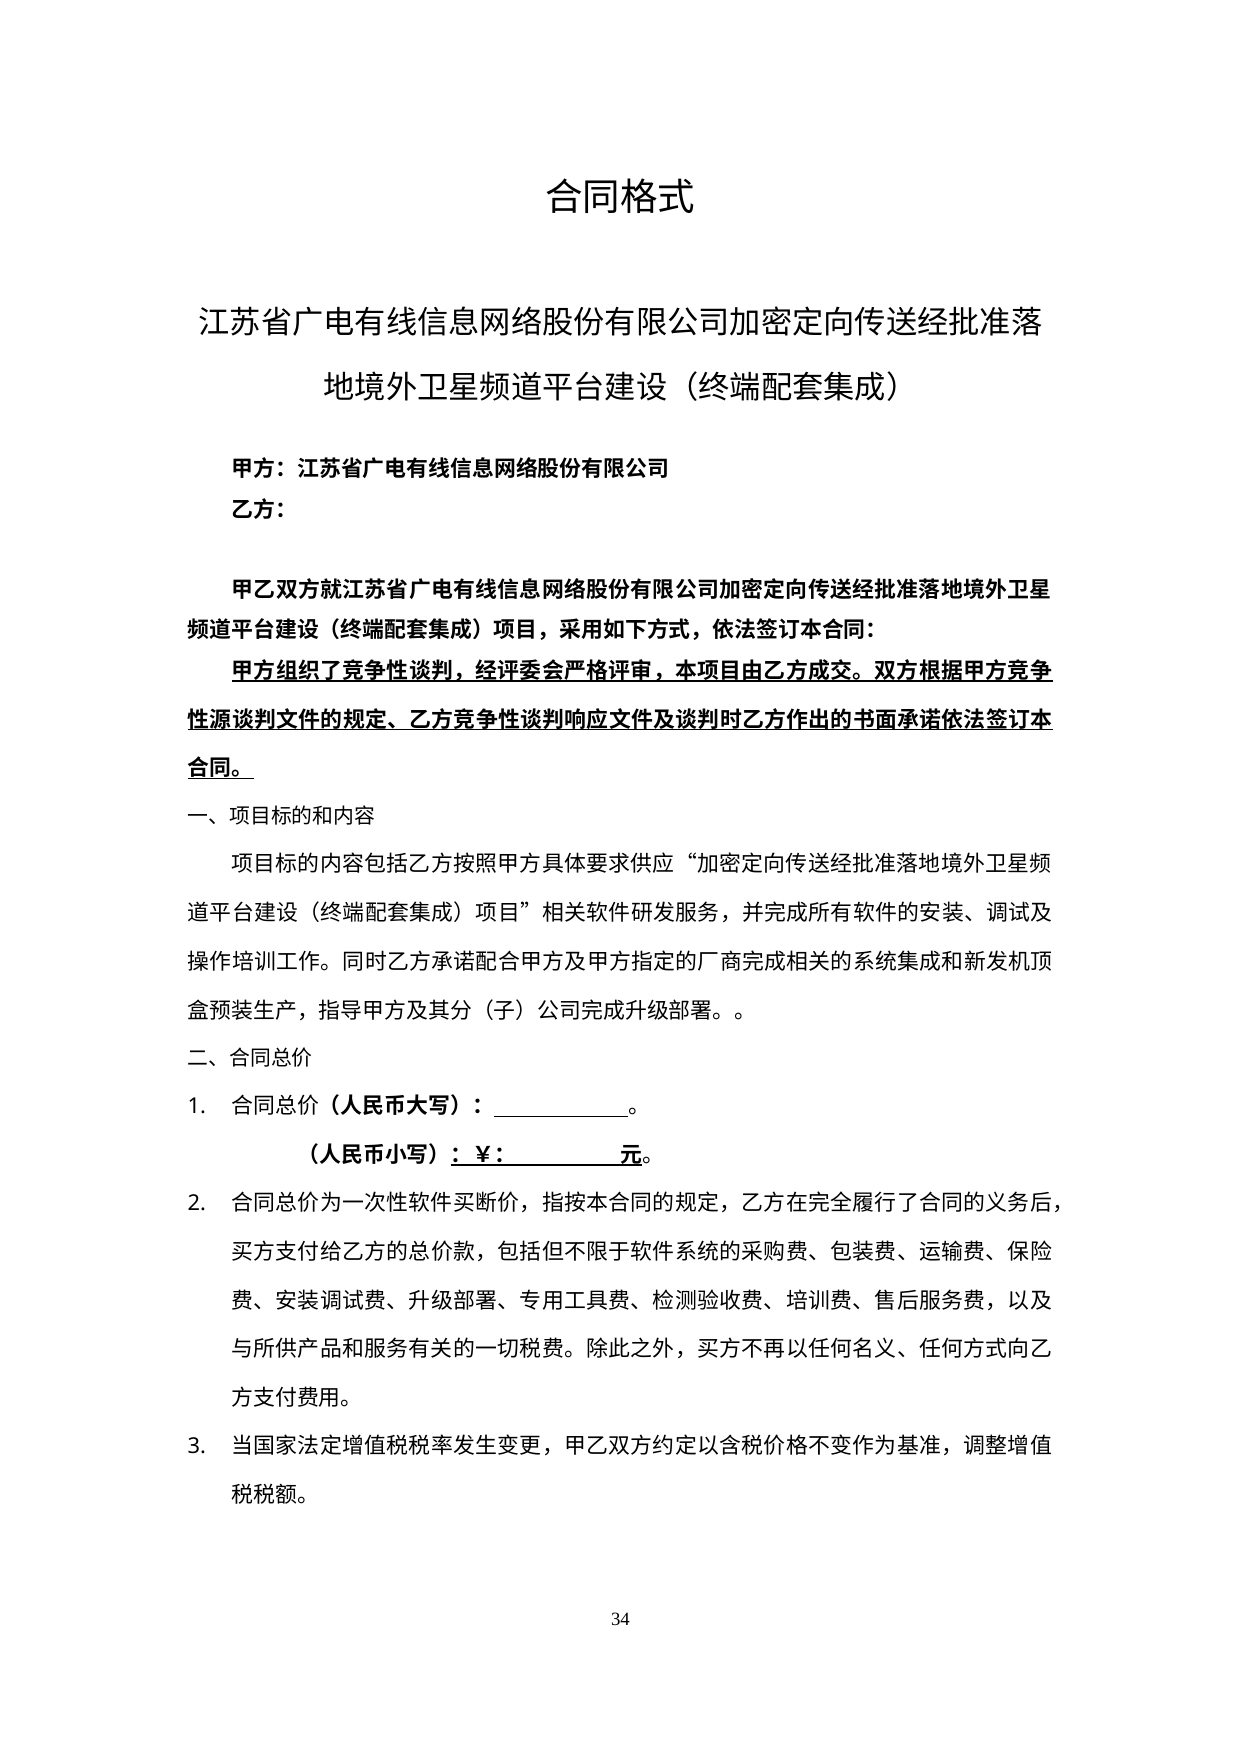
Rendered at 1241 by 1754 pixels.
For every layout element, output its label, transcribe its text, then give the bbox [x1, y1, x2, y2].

text 合同格式 [187, 162, 1053, 227]
text 项目标的内容包括乙方按照甲方具体要求供应“加密定向传送经批准落地境外卫星频道平台建设（终端配套集成）项目”相关软件研发服务，并完成所有软件的安装、调试及操作培训工作。同时乙方承诺配合甲方及甲方指定的厂商完成相关的系统集成和新发机顶盒预装生产，指导甲方及其分（子）公司完成升级部署。。 [187, 846, 1053, 1025]
list 合同总价（人民币大写）： 。 [187, 1088, 1053, 1121]
text 甲乙双方就江苏省广电有线信息网络股份有限公司加密定向传送经批准落地境外卫星频道平台建设（终端配套集成）项目，采用如下方式，依法签订本合同： [187, 571, 1053, 644]
list 当国家法定增值税税率发生变更，甲乙双方约定以含税价格不变作为基准，调整增值税税额。 [187, 1428, 1053, 1509]
subtitle 二、合同总价 [187, 1041, 1053, 1073]
text 甲方组织了竞争性谈判，经评委会严格评审，本项目由乙方成交。双方根据甲方竞争性源谈判文件的规定、乙方竞争性谈判响应文件及谈判时乙方作出的书面承诺依法签订本合同。 [188, 730, 1053, 782]
text 甲方组织了竞争性谈判，经评委会严格评审，本项目由乙方成交。双方根据甲方竞争性源谈判文件的规定、乙方竞争性谈判响应文件及谈判时乙方作出的书面承诺依法签订本合同。 [188, 652, 1053, 729]
subtitle 一、项目标的和内容 [187, 798, 1053, 831]
list 合同总价为一次性软件买断价，指按本合同的规定，乙方在完全履行了合同的义务后，买方支付给乙方的总价款，包括但不限于软件系统的采购费、包装费、运输费、保险费、安装调试费、升级部署、专用工具费、检测验收费、培训费、售后服务费，以及与所供产品和服务有关的一切税费。除此之外，买方不再以任何名义、任何方式向乙方支付费用。 [187, 1185, 1053, 1412]
text 甲方：江苏省广电有线信息网络股份有限公司 [187, 451, 1053, 483]
text （人民币小写）：￥： 元。 [187, 1136, 1053, 1169]
text 江苏省广电有线信息网络股份有限公司加密定向传送经批准落地境外卫星频道平台建设（终端配套集成） [187, 287, 1053, 417]
text 乙方： [187, 491, 1053, 524]
